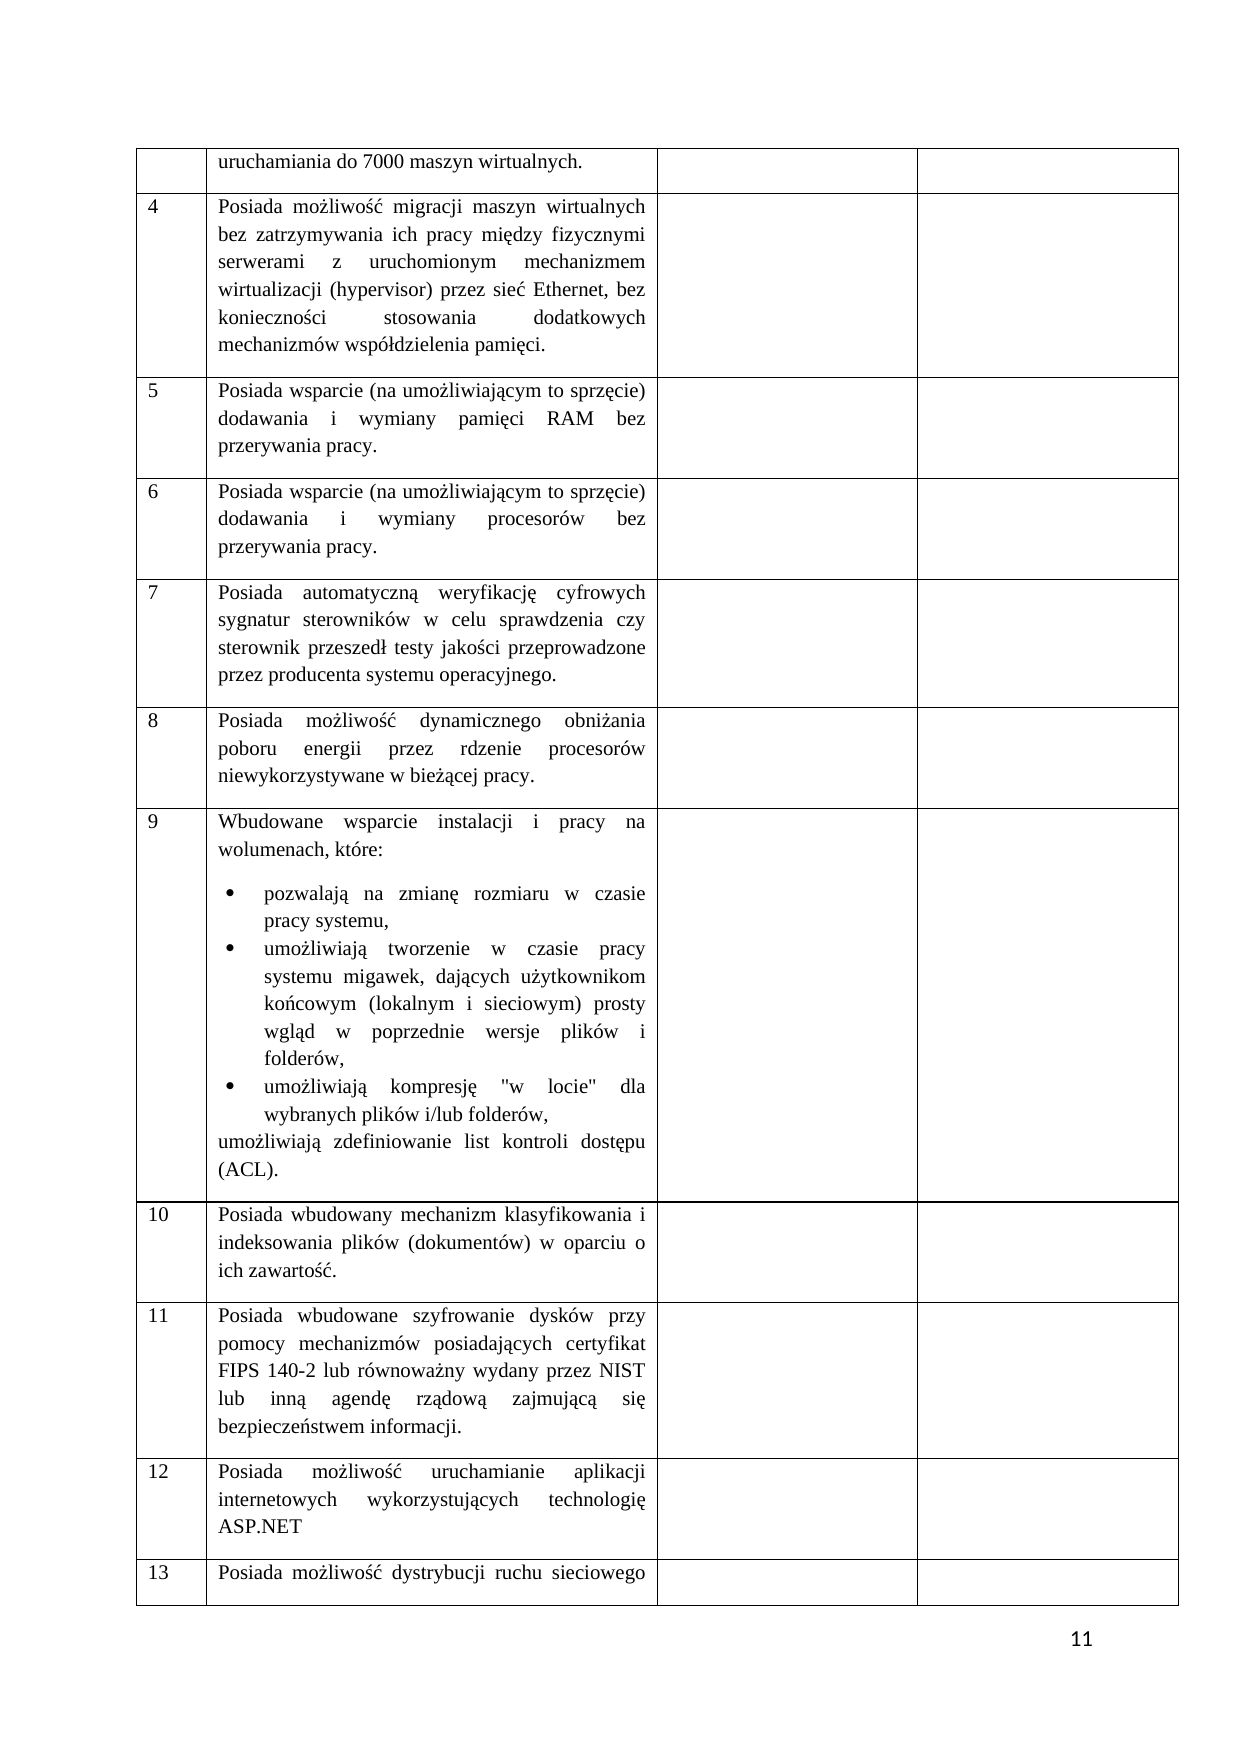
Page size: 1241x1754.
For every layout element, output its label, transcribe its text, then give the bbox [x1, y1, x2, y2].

table_cell Posiada możliwość uruchamianie aplikacji internetowych wykorzystujących technologię ASP.NET [207, 1459, 657, 1559]
table_cell 13 [137, 1560, 206, 1605]
table_cell [918, 378, 1178, 478]
table_cell 7 [137, 580, 206, 707]
table_cell [918, 1303, 1178, 1458]
table_cell Posiada możliwość dynamicznego obniżania poboru energii przez rdzenie procesorów niewykorzystywane w bieżącej pracy. [207, 708, 657, 808]
table_cell [658, 580, 917, 707]
table_cell Posiada wsparcie (na umożliwiającym to sprzęcie) dodawania i wymiany pamięci RAM bez przerywania pracy. [207, 378, 657, 478]
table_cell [207, 149, 657, 193]
table_cell Wbudowane wsparcie instalacji i pracy na wolumenach, które: pozwalają na zmianę rozmiaru w czasie pracy systemu, umożliwiają tworzenie w czasie pracy systemu migawek, dających użytkownikom końcowym (lokalnym i sieciowym) prosty wgląd w poprzednie wersje plików i folderów, umożliwiają kompresję "w locie" dla wybranych plików i/lub folderów, umożliwiają zdefiniowanie list kontroli dostępu (ACL). [207, 809, 657, 1201]
table_cell [658, 708, 917, 808]
table_cell [658, 1459, 917, 1559]
table_cell 10 [137, 1203, 206, 1302]
table_cell [658, 1560, 917, 1605]
table_cell Posiada wsparcie (na umożliwiającym to sprzęcie) dodawania i wymiany procesorów bez przerywania pracy. [207, 479, 657, 578]
table_cell Posiada możliwość migracji maszyn wirtualnych bez zatrzymywania ich pracy między fizycznymi serwerami z uruchomionym mechanizmem wirtualizacji (hypervisor) przez sieć Ethernet, bez konieczności stosowania dodatkowych mechanizmów współdzielenia pamięci. [207, 194, 657, 377]
table_cell 9 [137, 809, 206, 1201]
table_cell [658, 1303, 917, 1458]
table_cell [658, 479, 917, 578]
table_cell 12 [137, 1459, 206, 1559]
table_cell [918, 1203, 1178, 1302]
table_cell [658, 809, 917, 1201]
table_cell 4 [137, 194, 206, 377]
table_cell Posiada wbudowane szyfrowanie dysków przy pomocy mechanizmów posiadających certyfikat FIPS 140-2 lub równoważny wydany przez NIST lub inną agendę rządową zajmującą się bezpieczeństwem informacji. [207, 1303, 657, 1458]
table_cell [918, 479, 1178, 578]
table_cell [918, 194, 1178, 377]
table_cell 6 [137, 479, 206, 578]
table_cell [658, 194, 917, 377]
table_cell [658, 378, 917, 478]
table_cell 8 [137, 708, 206, 808]
table_cell Posiada wbudowany mechanizm klasyfikowania i indeksowania plików (dokumentów) w oparciu o ich zawartość. [207, 1203, 657, 1302]
table_cell [658, 1203, 917, 1302]
table_cell 11 [137, 1303, 206, 1458]
table_cell [918, 149, 1178, 193]
table_cell 5 [137, 378, 206, 478]
table_cell [918, 809, 1178, 1201]
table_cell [207, 1560, 657, 1605]
table_cell [918, 708, 1178, 808]
table_cell [918, 580, 1178, 707]
table_cell Posiada automatyczną weryfikację cyfrowych sygnatur sterowników w celu sprawdzenia czy sterownik przeszedł testy jakości przeprowadzone przez producenta systemu operacyjnego. [207, 580, 657, 707]
table_cell [918, 1459, 1178, 1559]
table_cell [918, 1560, 1178, 1605]
table_cell 3 [137, 149, 206, 193]
table_cell [658, 149, 917, 193]
